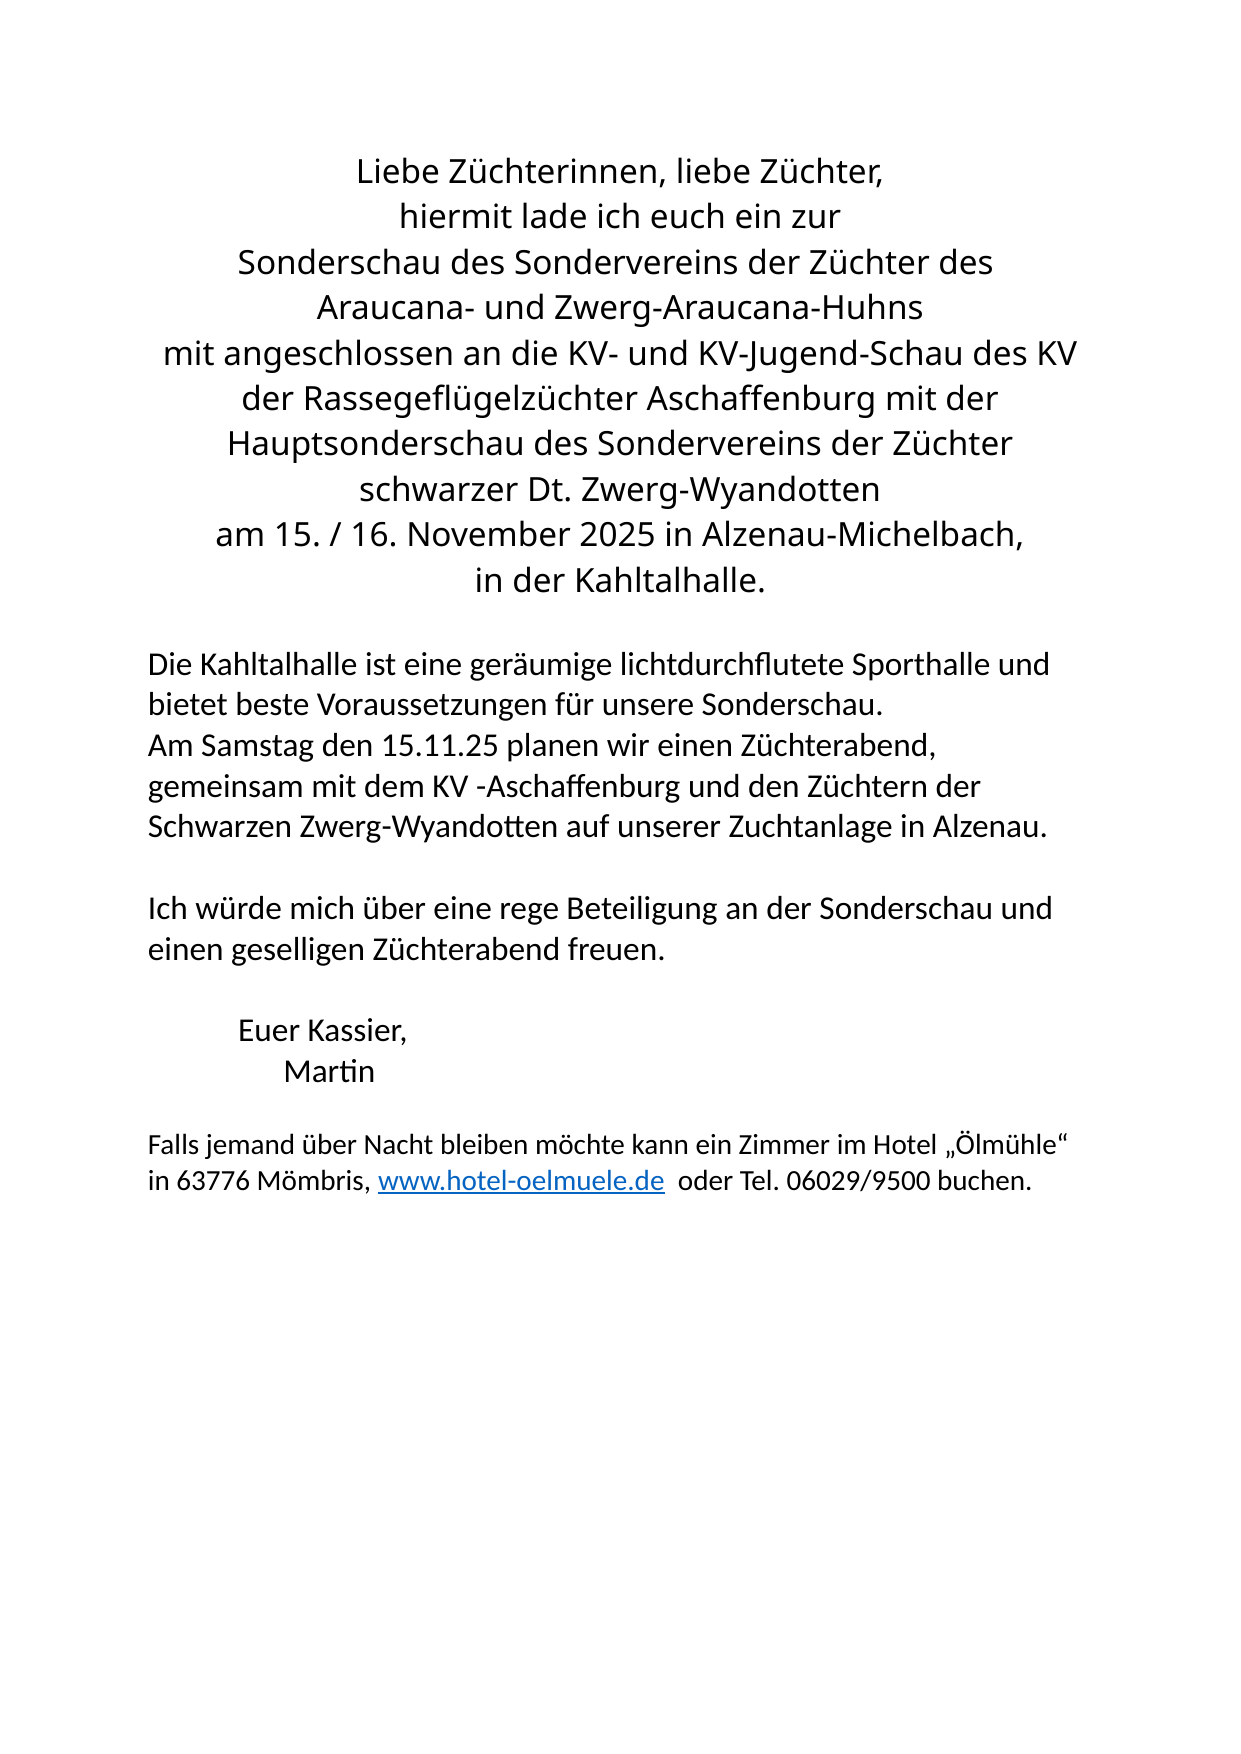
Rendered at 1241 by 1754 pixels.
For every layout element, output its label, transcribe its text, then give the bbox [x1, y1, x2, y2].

text Liebe Züchterinnen, liebe Züchter, [148, 148, 1093, 193]
text Die Kahltalhalle ist eine geräumige lichtdurchflutete Sporthalle und bietet beste Voraussetzungen für unsere Sonderschau. [148, 642, 1093, 724]
text Ich würde mich über eine rege Beteiligung an der Sonderschau und einen geselligen Züchterabend freuen. [148, 887, 1093, 968]
text in der Kahltalhalle. [148, 556, 1093, 602]
text hiermit lade ich euch ein zur [148, 193, 1093, 238]
text Falls jemand über Nacht bleiben möchte kann ein Zimmer im Hotel „Ölmühle“ in 63776 Mömbris, www.hotel-oelmuele.de oder Tel. 06029/9500 buchen. [148, 1126, 1093, 1197]
text Euer Kassier, [148, 1009, 1093, 1050]
text Am Samstag den 15.11.25 planen wir einen Züchterabend, gemeinsam mit dem KV -Aschaffenburg und den Züchtern der Schwarzen Zwerg-Wyandotten auf unserer Zuchtanlage in Alzenau. [148, 724, 1093, 846]
text mit angeschlossen an die KV- und KV-Jugend-Schau des KV der Rassegeflügelzüchter Aschaffenburg mit der Hauptsonderschau des Sondervereins der Züchter schwarzer Dt. Zwerg-Wyandotten [148, 329, 1093, 511]
text Sonderschau des Sondervereins der Züchter des Araucana- und Zwerg-Araucana-Huhns [148, 238, 1093, 329]
text am 15. / 16. November 2025 in Alzenau-Michelbach, [148, 511, 1093, 556]
text Martin [148, 1050, 1093, 1091]
